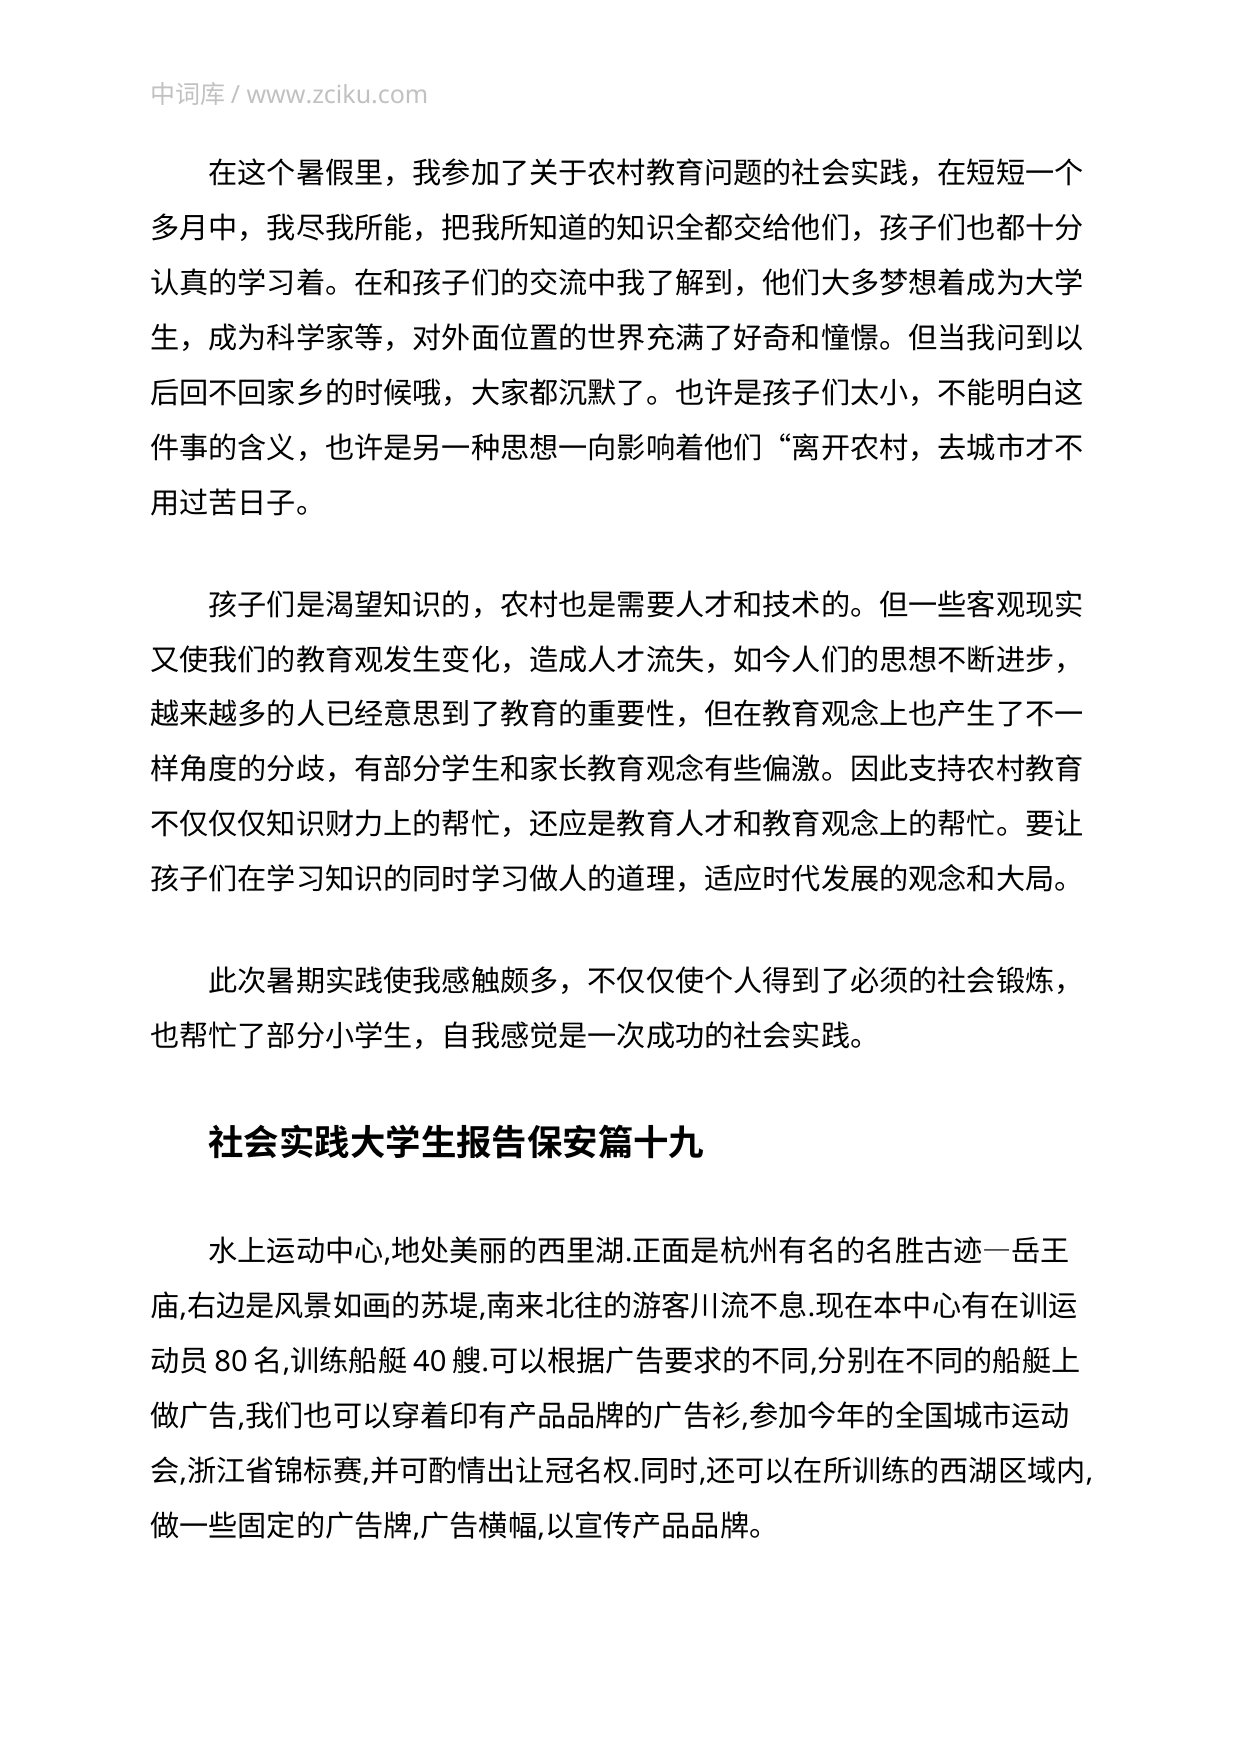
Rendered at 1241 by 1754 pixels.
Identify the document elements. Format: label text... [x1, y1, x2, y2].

text 此次暑期实践使我感触颇多，不仅仅使个人得到了必须的社会锻炼，也帮忙了部分小学生，自我感觉是一次成功的社会实践。 [150, 957, 1090, 1054]
text 在这个暑假里，我参加了关于农村教育问题的社会实践，在短短一个多月中，我尽我所能，把我所知道的知识全都交给他们，孩子们也都十分认真的学习着。在和孩子们的交流中我了解到，他们大多梦想着成为大学生，成为科学家等，对外面位置的世界充满了好奇和憧憬。但当我问到以后回不回家乡的时候哦，大家都沉默了。也许是孩子们太小，不能明白这件事的含义，也许是另一种思想一向影响着他们“离开农村，去城市才不用过苦日子。 [150, 150, 1090, 522]
text 水上运动中心,地处美丽的西里湖.正面是杭州有名的名胜古迹—岳王庙,右边是风景如画的苏堤,南来北往的游客川流不息.现在本中心有在训运动员80名,训练船艇40艘.可以根据广告要求的不同,分别在不同的船艇上做广告,我们也可以穿着印有产品品牌的广告衫,参加今年的全国城市运动会,浙江省锦标赛,并可酌情出让冠名权.同时,还可以在所训练的西湖区域内,做一些固定的广告牌,广告横幅,以宣传产品品牌。 [150, 1227, 1090, 1545]
text 孩子们是渴望知识的，农村也是需要人才和技术的。但一些客观现实又使我们的教育观发生变化，造成人才流失，如今人们的思想不断进步，越来越多的人已经意思到了教育的重要性，但在教育观念上也产生了不一样角度的分歧，有部分学生和家长教育观念有些偏激。因此支持农村教育不仅仅仅知识财力上的帮忙，还应是教育人才和教育观念上的帮忙。要让孩子们在学习知识的同时学习做人的道理，适应时代发展的观念和大局。 [150, 581, 1090, 898]
text 社会实践大学生报告保安篇十九 [150, 1114, 1090, 1165]
